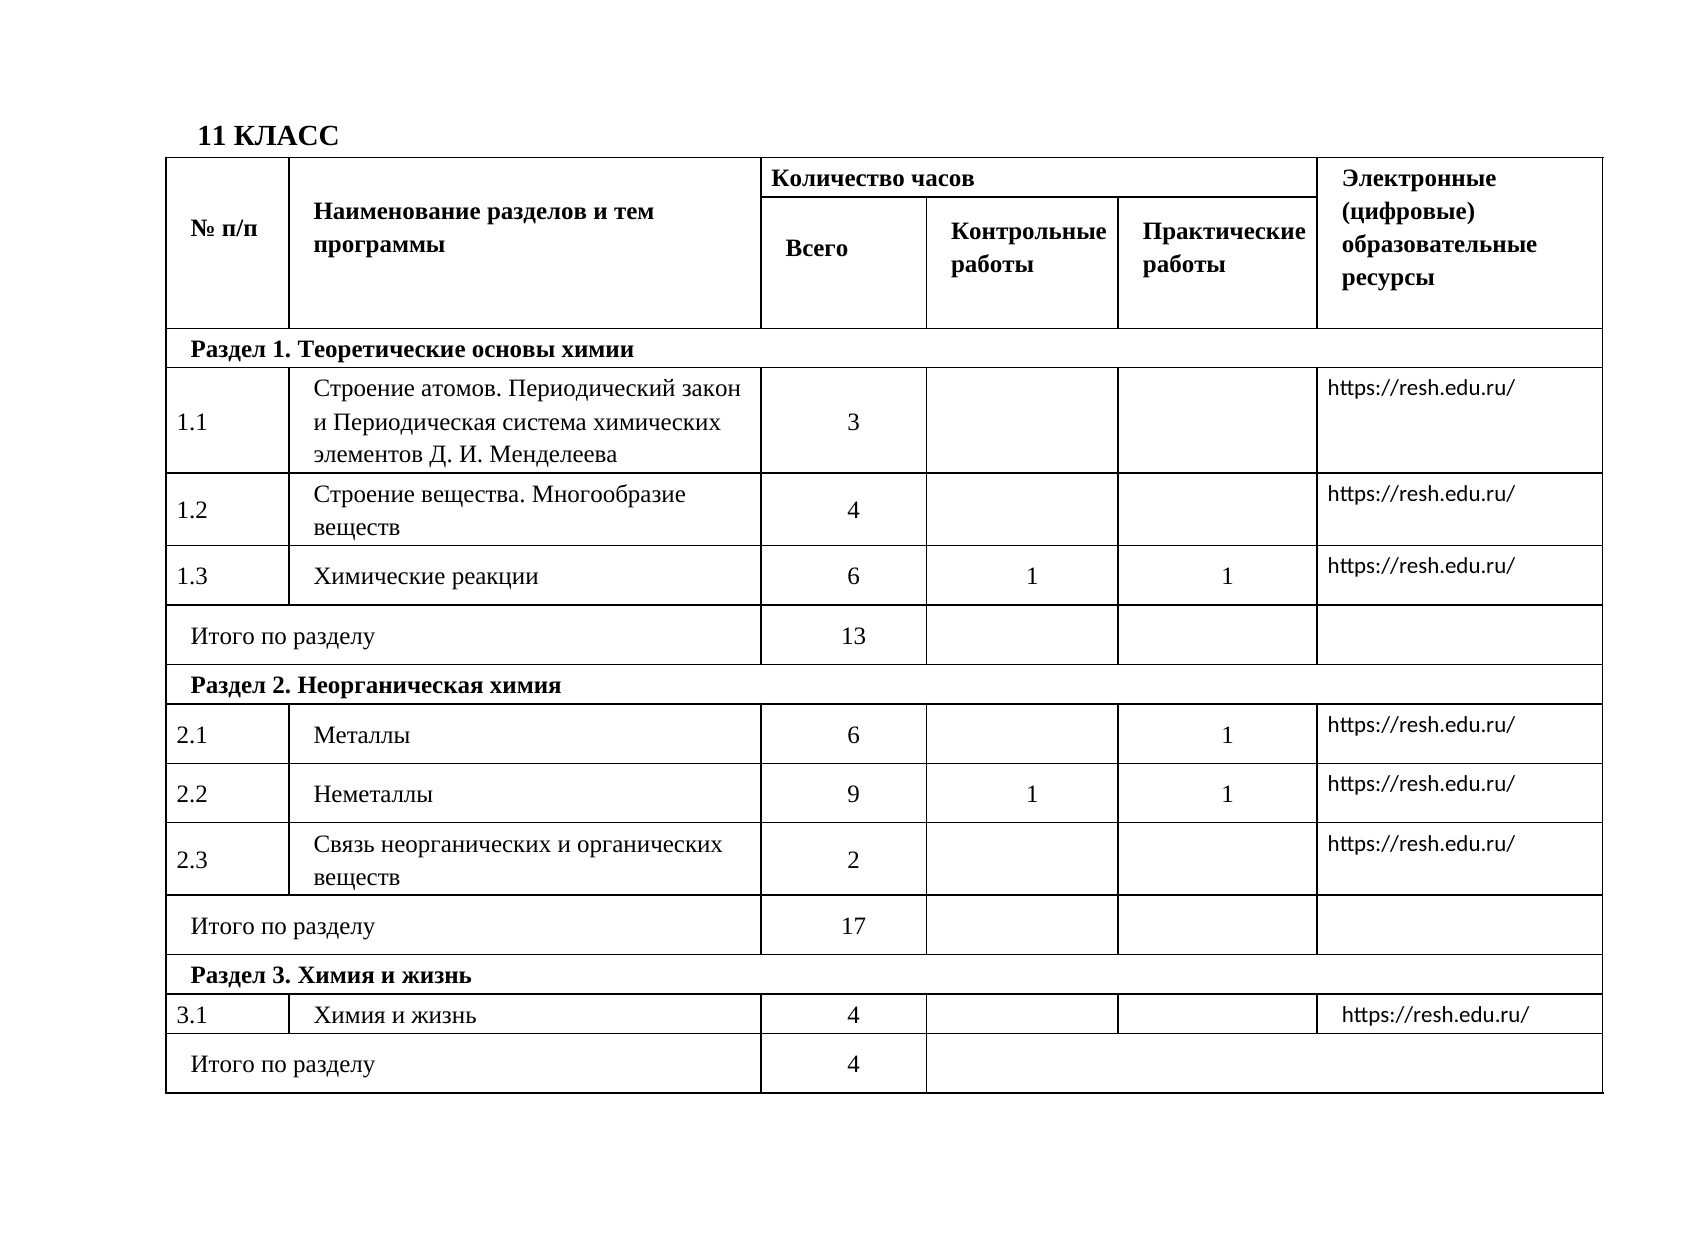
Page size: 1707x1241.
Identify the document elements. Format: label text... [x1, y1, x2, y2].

table_cell Раздел 1. Теоретические основы химии [167, 329, 1602, 367]
table_cell [927, 995, 1117, 1032]
table_cell Химические реакции [290, 546, 760, 604]
table_cell [1119, 823, 1316, 894]
table_cell Итого по разделу [167, 606, 760, 663]
table_cell [927, 606, 1117, 663]
table_cell [1318, 606, 1602, 663]
table_cell Раздел 2. Неорганическая химия [167, 665, 1602, 703]
table_cell Практические работы [1119, 198, 1316, 327]
table_cell 1 [1119, 705, 1316, 762]
table_header Наименование разделов и тем программы [290, 158, 760, 327]
table_cell [1119, 995, 1316, 1032]
table_cell 1.3 [167, 546, 288, 604]
table_cell 13 [762, 606, 926, 663]
table_cell https://resh.edu.ru/ [1318, 995, 1602, 1032]
table_cell 2 [762, 823, 926, 894]
table_header Количество часов [762, 158, 1316, 196]
table_cell 6 [762, 705, 926, 762]
table_cell Всего [762, 198, 926, 327]
table_cell Строение атомов. Периодический закон и Периодическая система химических элементов Д. И. Менделеева [290, 368, 760, 472]
table_cell [927, 474, 1117, 544]
table_cell 4 [762, 1034, 926, 1092]
table_cell Строение вещества. Многообразие веществ [290, 474, 760, 544]
table_cell Химия и жизнь [290, 995, 760, 1032]
table_cell 9 [762, 764, 926, 822]
table_cell 1 [1119, 546, 1316, 604]
table_cell 3 [762, 368, 926, 472]
table_cell 4 [762, 995, 926, 1032]
table_cell [927, 368, 1117, 472]
table_cell [927, 896, 1117, 954]
table_cell 1 [1119, 764, 1316, 822]
table_cell 2.2 [167, 764, 288, 822]
table_cell https://resh.edu.ru/ [1318, 764, 1602, 822]
table_cell [1119, 368, 1316, 472]
table_header Электронные (цифровые) образовательные ресурсы [1318, 158, 1602, 327]
table_cell [1119, 896, 1316, 954]
table_cell 1 [927, 546, 1117, 604]
table_cell 1.2 [167, 474, 288, 544]
table_cell 4 [762, 474, 926, 544]
table_cell [1119, 606, 1316, 663]
table_cell https://resh.edu.ru/ [1318, 546, 1602, 604]
table_cell 1.1 [167, 368, 288, 472]
table_cell [927, 823, 1117, 894]
table_cell Неметаллы [290, 764, 760, 822]
table_cell https://resh.edu.ru/ [1318, 705, 1602, 762]
table_cell https://resh.edu.ru/ [1318, 368, 1602, 472]
table_cell https://resh.edu.ru/ [1318, 474, 1602, 544]
table_cell Итого по разделу [167, 1034, 760, 1092]
table_cell 3.1 [167, 995, 288, 1032]
table_cell 1 [927, 764, 1117, 822]
table_cell https://resh.edu.ru/ [1318, 823, 1602, 894]
table_cell Раздел 3. Химия и жизнь [167, 955, 1602, 993]
table_cell [1119, 474, 1316, 544]
table_cell 17 [762, 896, 926, 954]
table_cell [927, 705, 1117, 762]
table_cell 6 [762, 546, 926, 604]
table_cell [1318, 896, 1602, 954]
text 11 КЛАСС [190, 118, 1618, 152]
table_header № п/п [167, 158, 288, 327]
table_cell Итого по разделу [167, 896, 760, 954]
table_cell [927, 1034, 1602, 1092]
table_cell Связь неорганических и органических веществ [290, 823, 760, 894]
table_cell 2.3 [167, 823, 288, 894]
table_cell Металлы [290, 705, 760, 762]
table_cell Контрольные работы [927, 198, 1117, 327]
table_cell 2.1 [167, 705, 288, 762]
